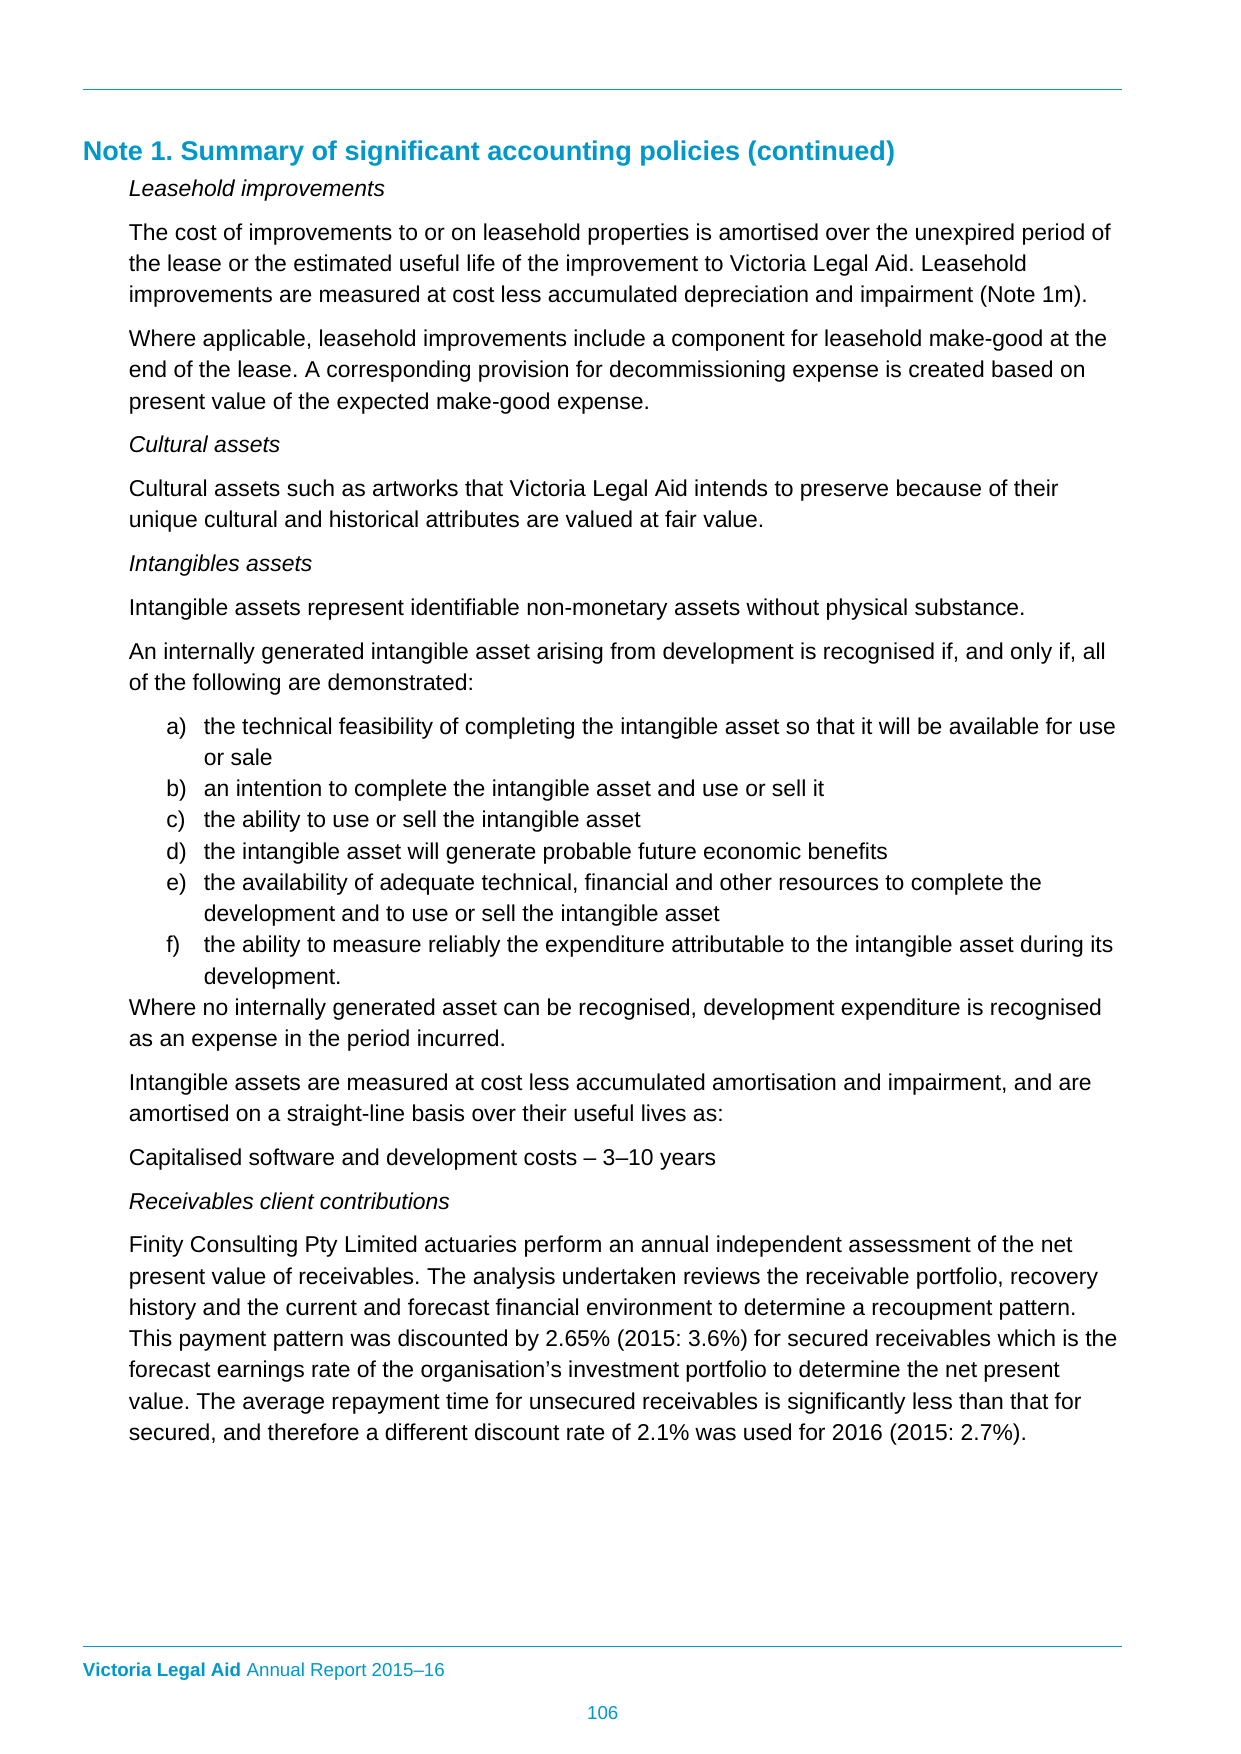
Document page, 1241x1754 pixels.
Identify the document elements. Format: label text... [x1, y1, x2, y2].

text The cost of improvements to or on leasehold properties is amortised over the unexpired period of the lease or the estimated useful life of the improvement to Victoria Legal Aid. Leasehold improvements are measured at cost less accumulated depreciation and impairment (Note 1m). [129, 214, 1122, 308]
text Intangible assets are measured at cost less accumulated amortisation and impairment, and are amortised on a straight-line basis over their useful lives as: [129, 1064, 1122, 1126]
list the intangible asset will generate probable future economic benefits [166, 833, 1122, 864]
text Cultural assets such as artworks that Victoria Legal Aid intends to preserve because of their unique cultural and historical attributes are valued at fair value. [129, 470, 1122, 533]
text Receivables client contributions [129, 1183, 1122, 1214]
text Cultural assets [129, 426, 1122, 458]
text An internally generated intangible asset arising from development is recognised if, and only if, all of the following are demonstrated: [129, 633, 1122, 695]
text Capitalised software and development costs – 3–10 years [129, 1139, 1122, 1170]
list an intention to complete the intangible asset and use or sell it [166, 770, 1122, 801]
text Leasehold improvements [129, 170, 1122, 201]
list the ability to measure reliably the expenditure attributable to the intangible asset during its development. [166, 926, 1122, 989]
text Intangible assets represent identifiable non-monetary assets without physical substance. [129, 589, 1122, 620]
text Finity Consulting Pty Limited actuaries perform an annual independent assessment of the net present value of receivables. The analysis undertaken reviews the receivable portfolio, recovery history and the current and forecast financial environment to determine a recoupment pattern. This payment pattern was discounted by 2.65% (2015: 3.6%) for secured receivables which is the forecast earnings rate of the organisation’s investment portfolio to determine the net present value. The average repayment time for unsecured receivables is significantly less than that for secured, and therefore a different discount rate of 2.1% was used for 2016 (2015: 2.7%). [129, 1226, 1122, 1445]
list the ability to use or sell the intangible asset [166, 801, 1122, 833]
subtitle Note 1. Summary of significant accounting policies (continued) [83, 135, 1122, 166]
list the technical feasibility of completing the intangible asset so that it will be available for use or sale [166, 708, 1122, 770]
text Where applicable, leasehold improvements include a component for leasehold make-good at the end of the lease. A corresponding provision for decommissioning expense is created based on present value of the expected make-good expense. [129, 320, 1122, 414]
text Intangibles assets [129, 545, 1122, 576]
text Where no internally generated asset can be recognised, development expenditure is recognised as an expense in the period incurred. [129, 989, 1122, 1051]
list the availability of adequate technical, financial and other resources to complete the development and to use or sell the intangible asset [166, 864, 1122, 926]
